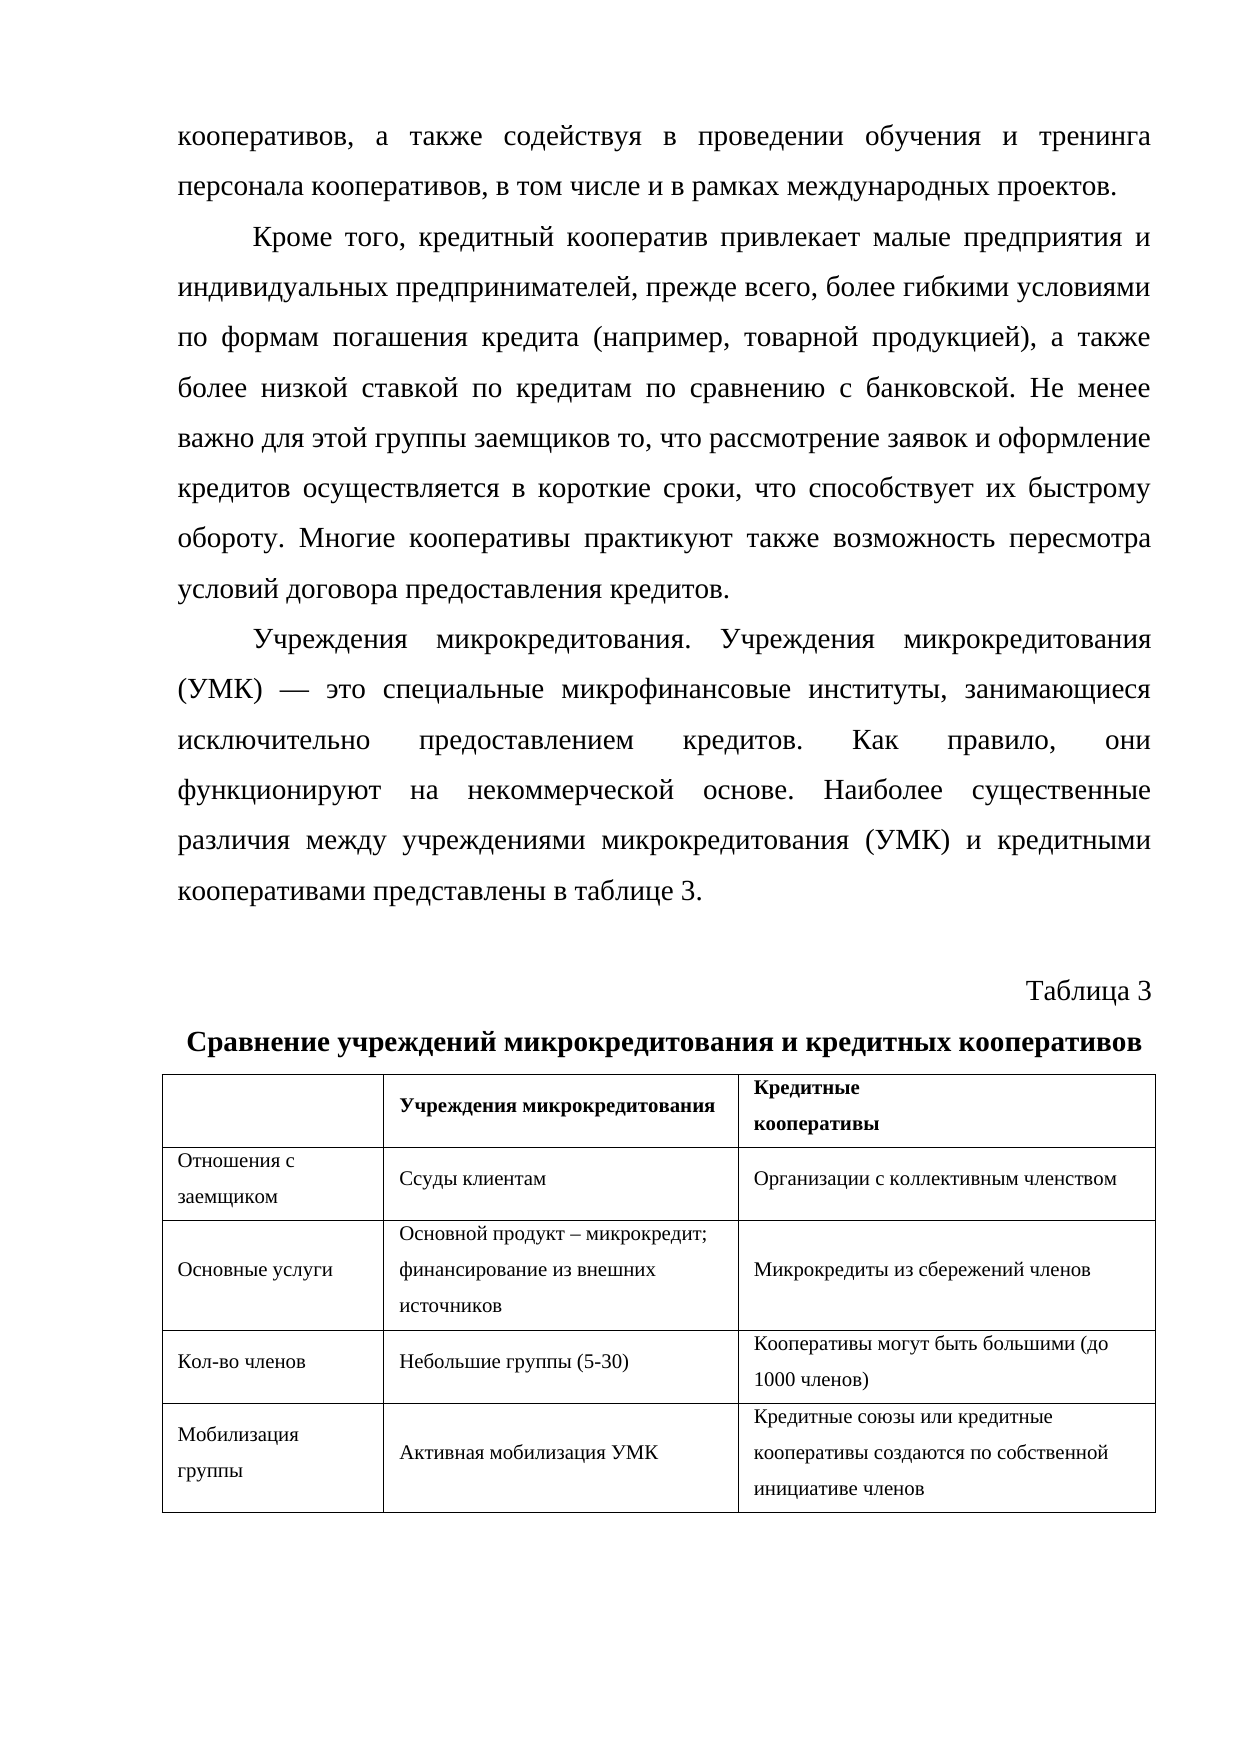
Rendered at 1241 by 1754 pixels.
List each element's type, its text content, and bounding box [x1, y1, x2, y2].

text Учреждения микрокредитования. Учреждения микрокредитования (УМК) — это специальные микрофинансовые институты, занимающиеся исключительно предоставлением кредитов. Как правило, они функционируют на некоммерческой основе. Наиболее существенные различия между учреждениями микрокредитования (УМК) и кредитными кооперативами представлены в таблице 3. [177, 621, 1152, 906]
table_cell Кол-во членов [163, 1331, 383, 1403]
table_cell Организации с коллективным членством [739, 1148, 1155, 1220]
table_cell Основные услуги [163, 1221, 383, 1329]
table_cell Небольшие группы (5-30) [384, 1331, 738, 1403]
table_cell Активная мобилизация УМК [384, 1404, 738, 1512]
table_cell Основной продукт – микрокредит; финансирование из внешних источников [384, 1221, 738, 1329]
table_cell Микрокредиты из сбережений членов [739, 1221, 1155, 1329]
table_header Кредитные кооперативы [739, 1075, 1155, 1147]
text Кроме того, кредитный кооператив привлекает малые предприятия и индивидуальных предпринимателей, прежде всего, более гибкими условиями по формам погашения кредита (например, товарной продукцией), а также более низкой ставкой по кредитам по сравнению с банковской. Не менее важно для этой группы заемщиков то, что рассмотрение заявок и оформление кредитов осуществляется в короткие сроки, что способствует их быстрому обороту. Многие кооперативы практикуют также возможность пересмотра условий договора предоставления кредитов. [177, 219, 1152, 604]
table_header [163, 1075, 383, 1147]
table_cell Мобилизация группы [163, 1404, 383, 1512]
text Сравнение учреждений микрокредитования и кредитных кооперативов [177, 1024, 1152, 1057]
table_cell Ссуды клиентам [384, 1148, 738, 1220]
text Таблица 3 [177, 973, 1152, 1007]
table_cell Кооперативы могут быть большими (до 1000 членов) [739, 1331, 1155, 1403]
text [177, 118, 1152, 202]
table_cell Кредитные союзы или кредитные кооперативы создаются по собственной инициативе членов [739, 1404, 1155, 1512]
table_header Учреждения микрокредитования [384, 1075, 738, 1147]
table_cell Отношения с заемщиком [163, 1148, 383, 1220]
